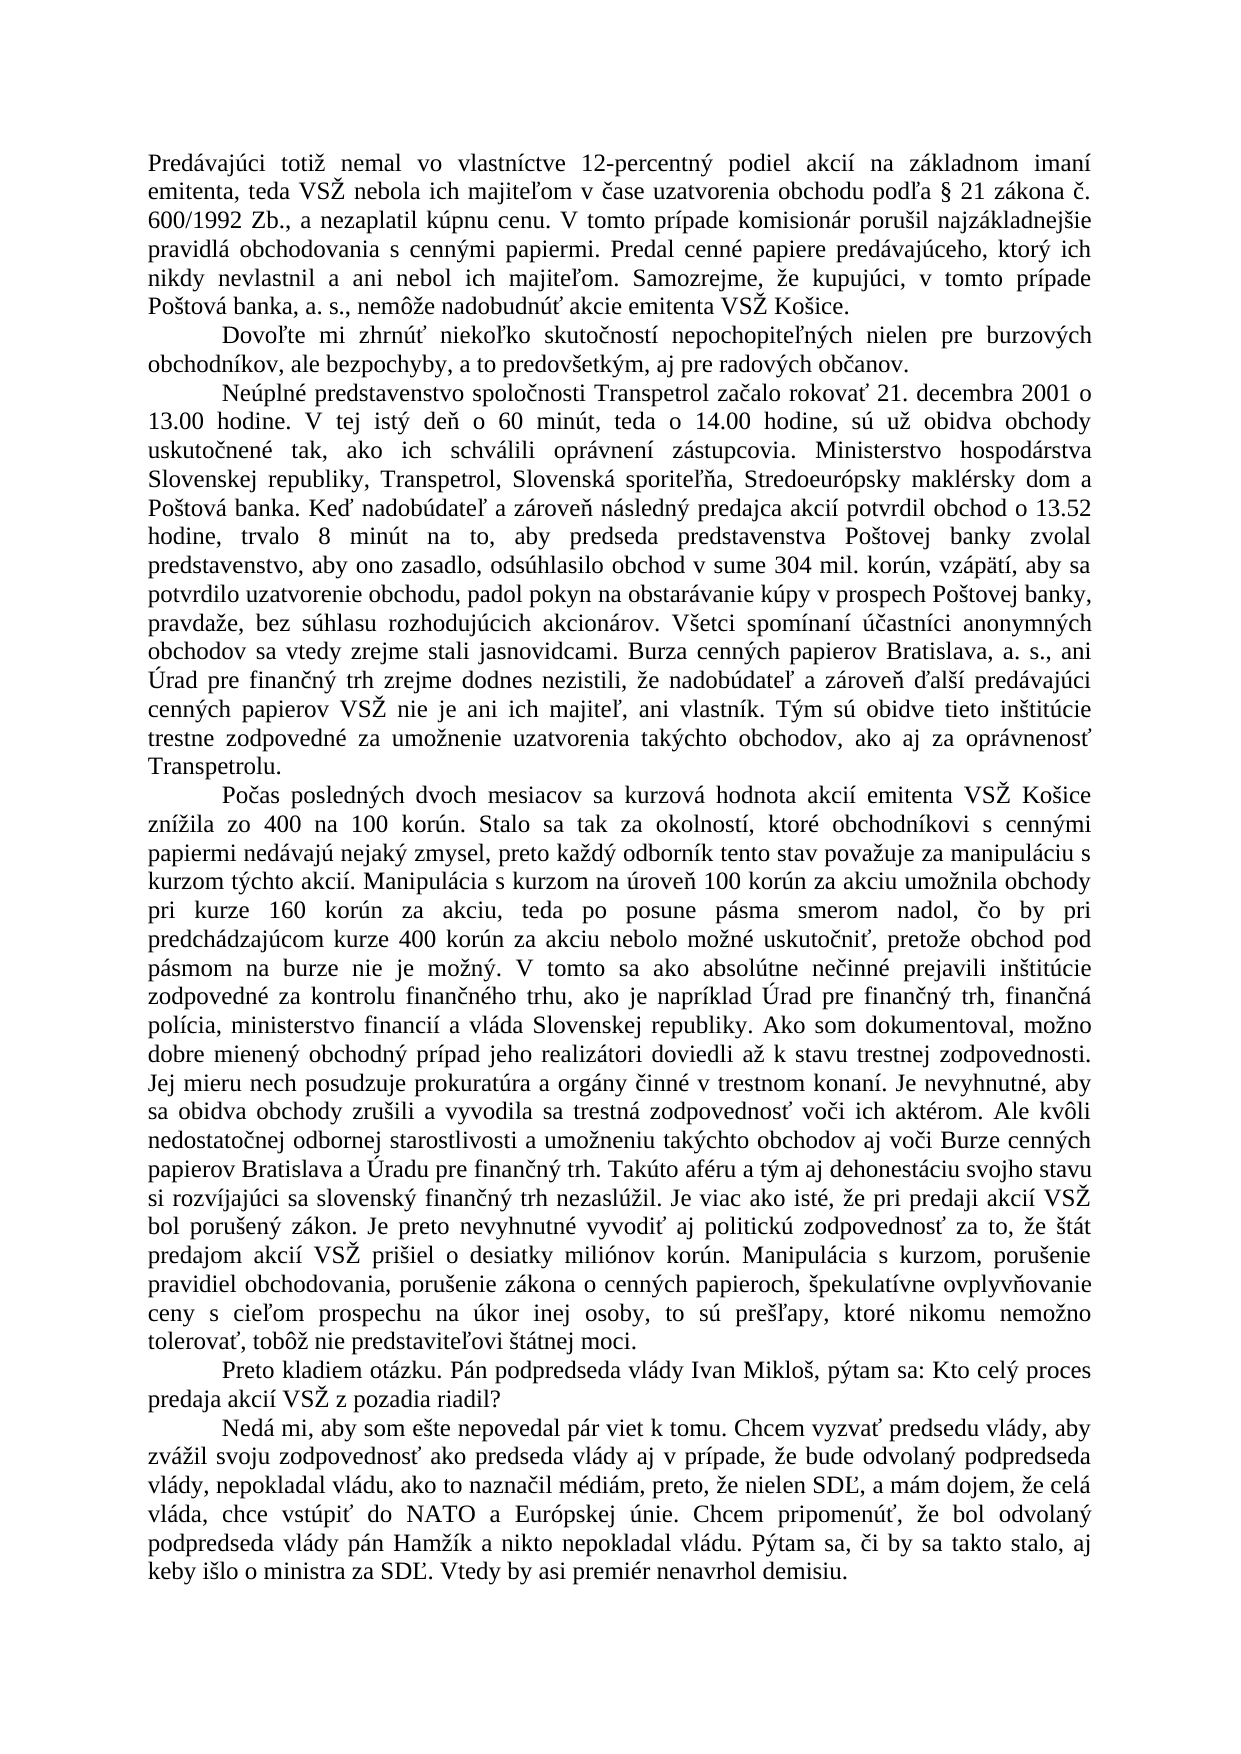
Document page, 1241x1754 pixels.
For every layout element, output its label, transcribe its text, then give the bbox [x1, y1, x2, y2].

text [148, 148, 1092, 320]
text Počas posledných dvoch mesiacov sa kurzová hodnota akcií emitenta VSŽ Košice znížila zo 400 na 100 korún. Stalo sa tak za okolností, ktoré obchodníkovi s cennými papiermi nedávajú nejaký zmysel, preto každý odborník tento stav považuje za manipuláciu s kurzom týchto akcií. Manipulácia s kurzom na úroveň 100 korún za akciu umožnila obchody pri kurze 160 korún za akciu, teda po posune pásma smerom nadol, čo by pri predchádzajúcom kurze 400 korún za akciu nebolo možné uskutočniť, pretože obchod pod pásmom na burze nie je možný. V tomto sa ako absolútne nečinné prejavili inštitúcie zodpovedné za kontrolu finančného trhu, ako je napríklad Úrad pre finančný trh, finančná polícia, ministerstvo financií a vláda Slovenskej republiky. Ako som dokumentoval, možno dobre mienený obchodný prípad jeho realizátori doviedli až k stavu trestnej zodpovednosti. Jej mieru nech posudzuje prokuratúra a orgány činné v trestnom konaní. Je nevyhnutné, aby sa obidva obchody zrušili a vyvodila sa trestná zodpovednosť voči ich aktérom. Ale kvôli nedostatočnej odbornej starostlivosti a umožneniu takýchto obchodov aj voči Burze cenných papierov Bratislava a Úradu pre finančný trh. Takúto aféru a tým aj dehonestáciu svojho stavu si rozvíjajúci sa slovenský finančný trh nezaslúžil. Je viac ako isté, že pri predaji akcií VSŽ bol porušený zákon. Je preto nevyhnutné vyvodiť aj politickú zodpovednosť za to, že štát predajom akcií VSŽ prišiel o desiatky miliónov korún. Manipulácia s kurzom, porušenie pravidiel obchodovania, porušenie zákona o cenných papieroch, špekulatívne ovplyvňovanie ceny s cieľom prospechu na úkor inej osoby, to sú prešľapy, ktoré nikomu nemožno tolerovať, tobôž nie predstaviteľovi štátnej moci. [148, 780, 1092, 1355]
text Nedá mi, aby som ešte nepovedal pár viet k tomu. Chcem vyzvať predsedu vlády, aby zvážil svoju zodpovednosť ako predseda vlády aj v prípade, že bude odvolaný podpredseda vlády, nepokladal vládu, ako to naznačil médiám, preto, že nielen SDĽ, a mám dojem, že celá vláda, chce vstúpiť do NATO a Európskej únie. Chcem pripomenúť, že bol odvolaný podpredseda vlády pán Hamžík a nikto nepokladal vládu. Pýtam sa, či by sa takto stalo, aj keby išlo o ministra za SDĽ. Vtedy by asi premiér nenavrhol demisiu. [148, 1413, 1092, 1585]
text Preto kladiem otázku. Pán podpredseda vlády Ivan Mikloš, pýtam sa: Kto celý proces predaja akcií VSŽ z pozadia riadil? [148, 1355, 1092, 1413]
text Neúplné predstavenstvo spoločnosti Transpetrol začalo rokovať 21. decembra 2001 o 13.00 hodine. V tej istý deň o 60 minút, teda o 14.00 hodine, sú už obidva obchody uskutočnené tak, ako ich schválili oprávnení zástupcovia. Ministerstvo hospodárstva Slovenskej republiky, Transpetrol, Slovenská sporiteľňa, Stredoeurópsky maklérsky dom a Poštová banka. Keď nadobúdateľ a zároveň následný predajca akcií potvrdil obchod o 13.52 hodine, trvalo 8 minút na to, aby predseda predstavenstva Poštovej banky zvolal predstavenstvo, aby ono zasadlo, odsúhlasilo obchod v sume 304 mil. korún, vzápätí, aby sa potvrdilo uzatvorenie obchodu, padol pokyn na obstarávanie kúpy v prospech Poštovej banky, pravdaže, bez súhlasu rozhodujúcich akcionárov. Všetci spomínaní účastníci anonymných obchodov sa vtedy zrejme stali jasnovidcami. Burza cenných papierov Bratislava, a. s., ani Úrad pre finančný trh zrejme dodnes nezistili, že nadobúdateľ a zároveň ďalší predávajúci cenných papierov VSŽ nie je ani ich majiteľ, ani vlastník. Tým sú obidve tieto inštitúcie trestne zodpovedné za umožnenie uzatvorenia takýchto obchodov, ako aj za oprávnenosť Transpetrolu. [148, 378, 1092, 780]
text Dovoľte mi zhrnúť niekoľko skutočností nepochopiteľných nielen pre burzových obchodníkov, ale bezpochyby, a to predovšetkým, aj pre radových občanov. [148, 320, 1092, 378]
